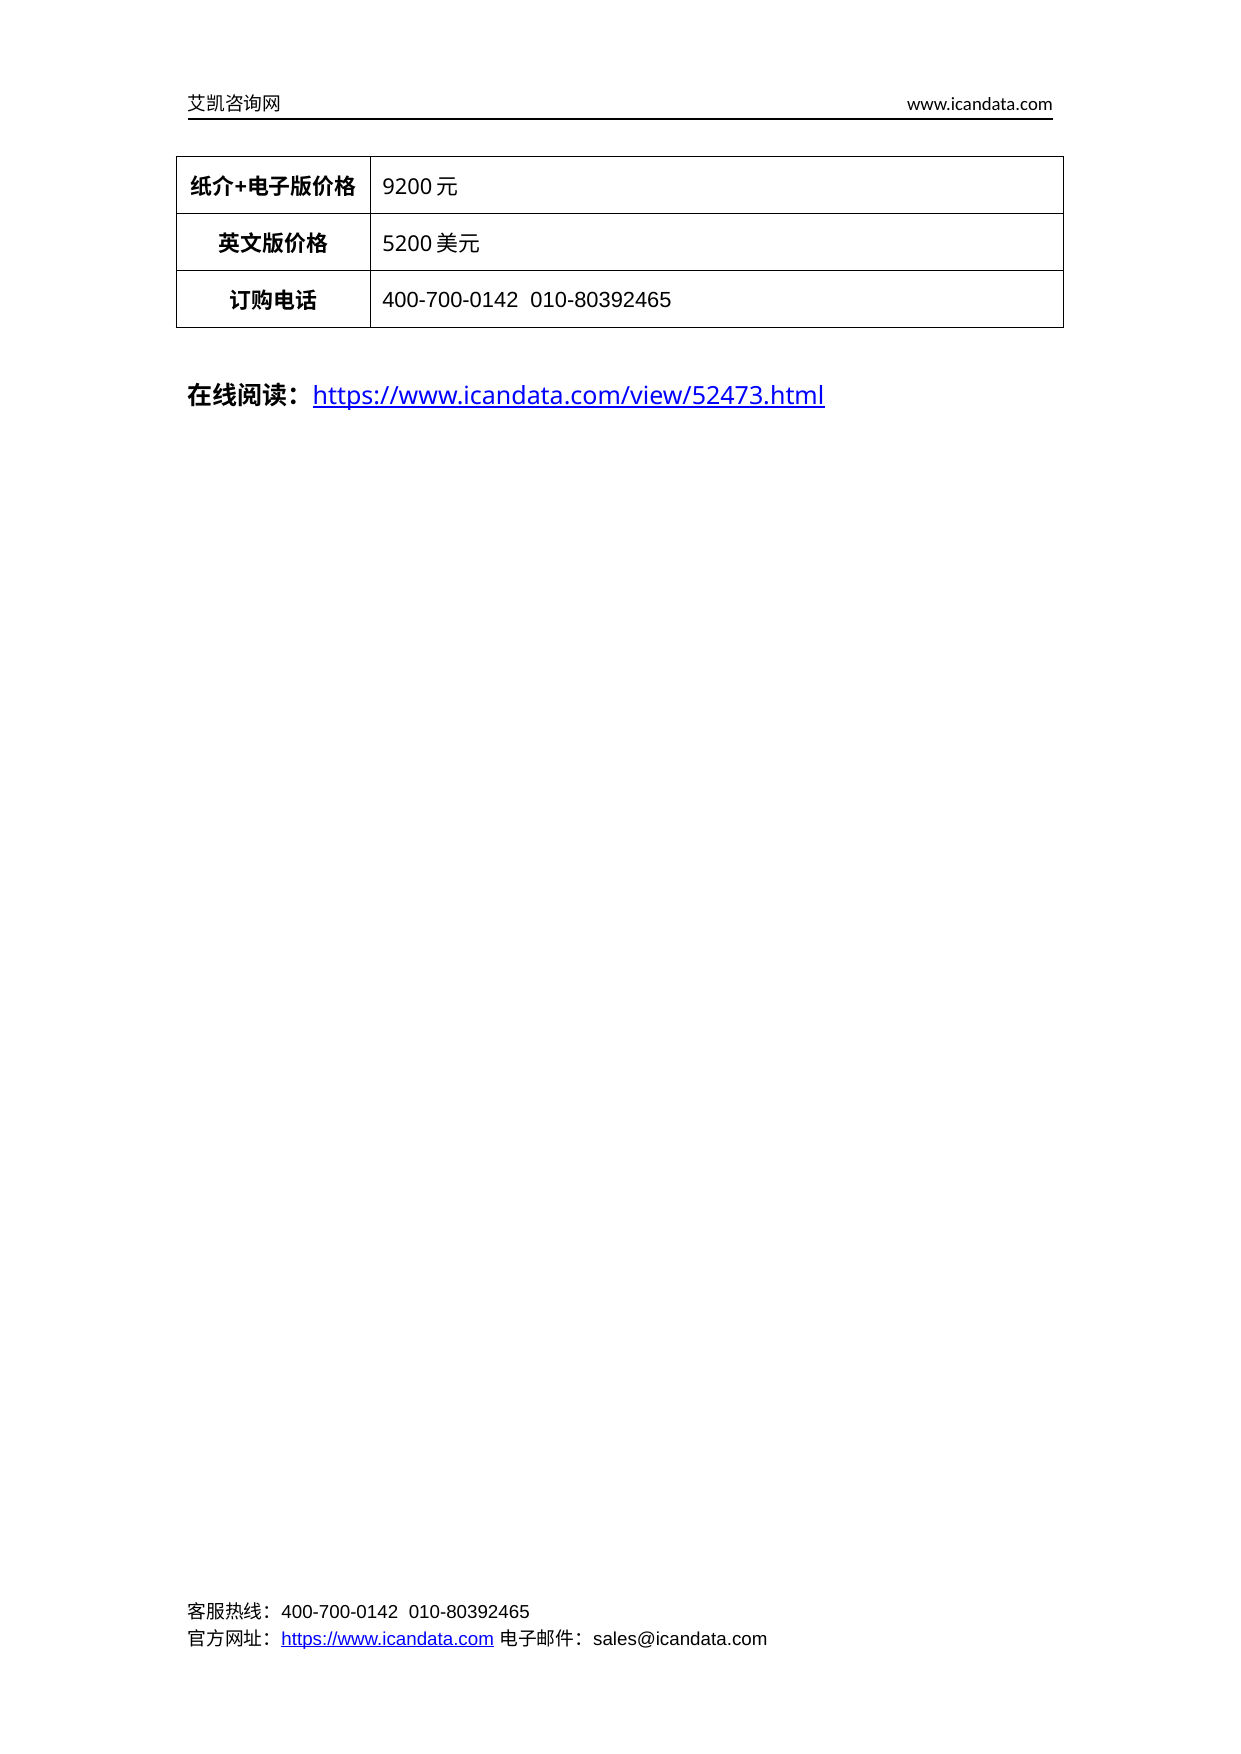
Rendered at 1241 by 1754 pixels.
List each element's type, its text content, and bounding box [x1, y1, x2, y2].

table_cell 5200美元 [371, 214, 1063, 270]
table_cell 400-700-0142 010-80392465 [371, 271, 1063, 327]
table_cell 9200元 [371, 157, 1063, 213]
text 在线阅读：https://www.icandata.com/view/52473.html [187, 361, 1053, 426]
table_cell 订购电话 [177, 271, 370, 327]
table_cell 英文版价格 [177, 214, 370, 270]
table_cell 纸介+电子版价格 [177, 157, 370, 213]
